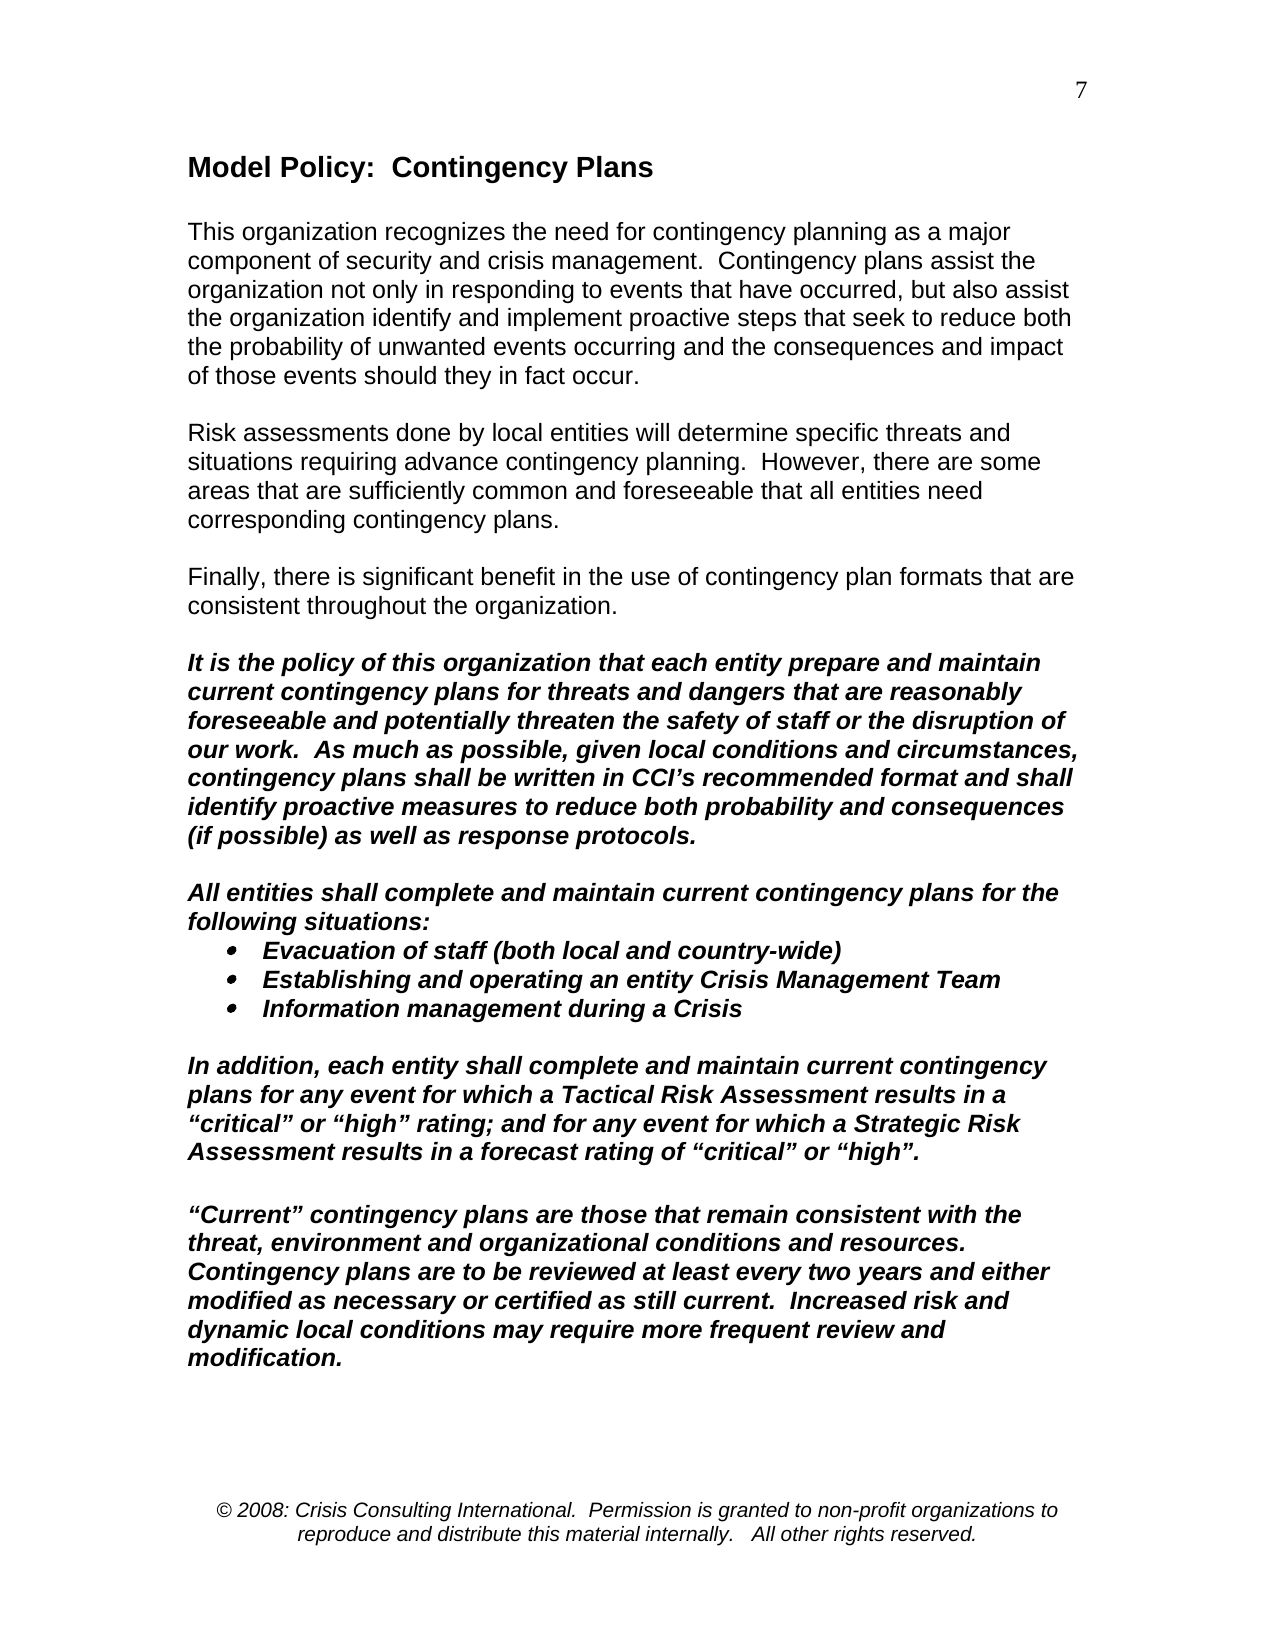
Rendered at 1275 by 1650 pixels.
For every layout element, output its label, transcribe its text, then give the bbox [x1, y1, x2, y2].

text It is the policy of this organization that each entity prepare and maintain current contingency plans for threats and dangers that are reasonably foreseeable and potentially threaten the safety of staff or the disruption of our work. As much as possible, given local conditions and circumstances, contingency plans shall be written in CCI’s recommended format and shall identify proactive measures to reduce both probability and consequences (if possible) as well as response protocols. [187, 648, 1087, 849]
text All entities shall complete and maintain current contingency plans for the following situations: [187, 878, 1087, 936]
list Information management during a Crisis [225, 993, 1087, 1022]
list Evacuation of staff (both local and country-wide) [225, 936, 1087, 965]
list Establishing and operating an entity Crisis Management Team [225, 965, 1087, 993]
text This organization recognizes the need for contingency planning as a major component of security and crisis management. Contingency plans assist the organization not only in responding to events that have occurred, but also assist the organization identify and implement proactive steps that seek to reduce both the probability of unwanted events occurring and the consequences and impact of those events should they in fact occur. [187, 217, 1087, 389]
text “Current” contingency plans are those that remain consistent with the threat, environment and organizational conditions and resources. Contingency plans are to be reviewed at least every two years and either modified as necessary or certified as still current. Increased risk and dynamic local conditions may require more frequent review and modification. [187, 1200, 1087, 1372]
text In addition, each entity shall complete and maintain current contingency plans for any event for which a Tactical Risk Assessment results in a “critical” or “high” rating; and for any event for which a Strategic Risk Assessment results in a forecast rating of “critical” or “high”. [187, 1051, 1087, 1166]
text Finally, there is significant benefit in the use of contingency plan formats that are consistent throughout the organization. [187, 562, 1087, 619]
text Risk assessments done by local entities will determine specific threats and situations requiring advance contingency planning. However, there are some areas that are sufficiently common and foreseeable that all entities need corresponding contingency plans. [187, 418, 1087, 533]
text Model Policy: Contingency Plans [187, 150, 1087, 183]
